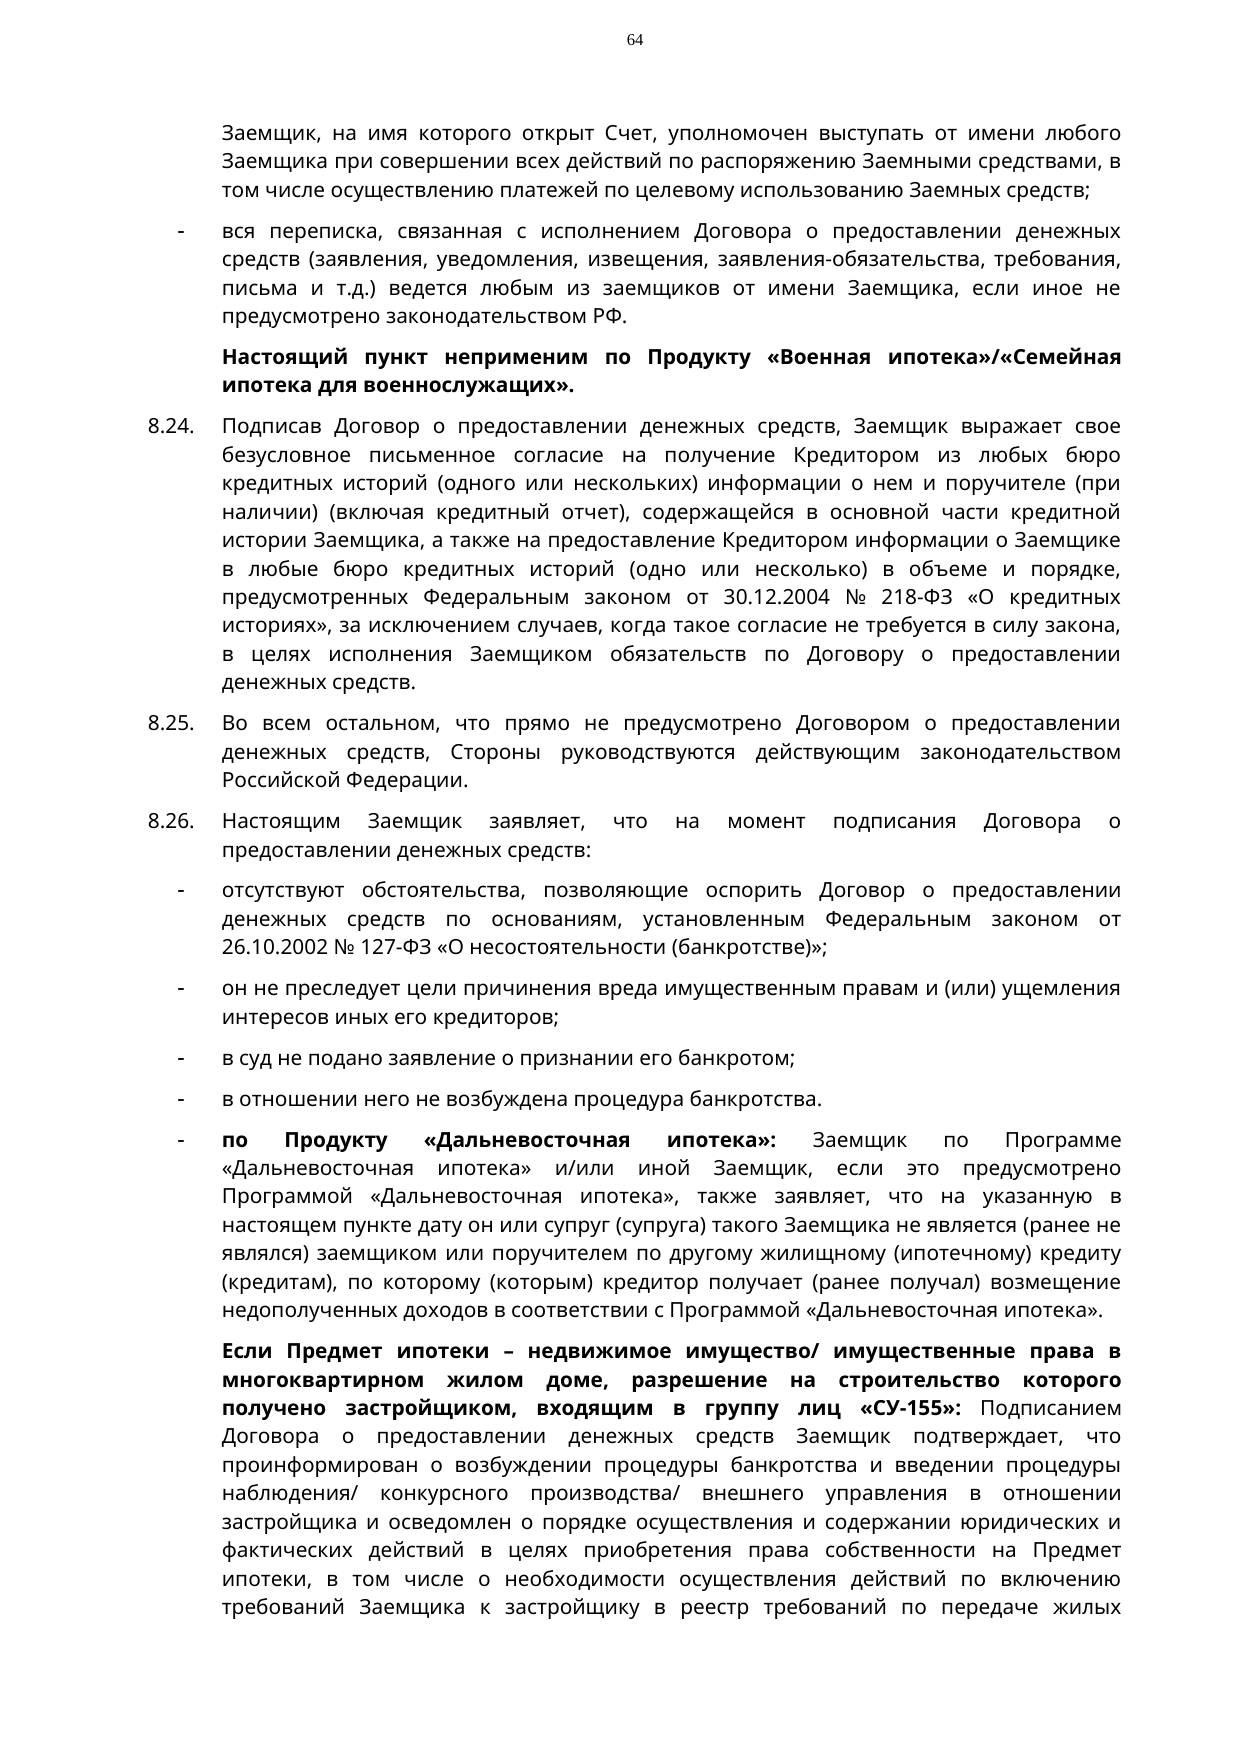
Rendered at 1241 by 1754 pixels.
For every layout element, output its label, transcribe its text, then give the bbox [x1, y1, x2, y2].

list в суд не подано заявление о признании его банкротом; [177, 1043, 1122, 1071]
list вся переписка, связанная с исполнением Договора о предоставлении денежных средств (заявления, уведомления, извещения, заявления-обязательства, требования, письма и т.д.) ведется любым из заемщиков от имени Заемщика, если иное не предусмотрено законодательством РФ. [177, 216, 1122, 330]
list по Продукту «Дальневосточная ипотека»: Заемщик по Программе «Дальневосточная ипотека» и/или иной Заемщик, если это предусмотрено Программой «Дальневосточная ипотека», также заявляет, что на указанную в настоящем пункте дату он или супруг (супруга) такого Заемщика не является (ранее не являлся) заемщиком или поручителем по другому жилищному (ипотечному) кредиту (кредитам), по которому (которым) кредитор получает (ранее получал) возмещение недополученных доходов в соответствии с Программой «Дальневосточная ипотека». [177, 1125, 1122, 1324]
list Во всем остальном, что прямо не предусмотрено Договором о предоставлении денежных средств, Стороны руководствуются действующим законодательством Российской Федерации. [148, 708, 1122, 794]
list Настоящим Заемщик заявляет, что на момент подписания Договора о предоставлении денежных средств: [148, 806, 1122, 863]
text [222, 1336, 1122, 1621]
list он не преследует цели причинения вреда имущественным правам и (или) ущемления интересов иных его кредиторов; [177, 973, 1122, 1030]
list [177, 118, 1122, 203]
list Подписав Договор о предоставлении денежных средств, Заемщик выражает свое безусловное письменное согласие на получение Кредитором из любых бюро кредитных историй (одного или нескольких) информации о нем и поручителе (при наличии) (включая кредитный отчет), содержащейся в основной части кредитной истории Заемщика, а также на предоставление Кредитором информации о Заемщике в любые бюро кредитных историй (одно или несколько) в объеме и порядке, предусмотренных Федеральным законом от 30.12.2004 № 218-ФЗ «О кредитных историях», за исключением случаев, когда такое согласие не требуется в силу закона, в целях исполнения Заемщиком обязательств по Договору о предоставлении денежных средств. [148, 412, 1122, 696]
text Настоящий пункт неприменим по Продукту «Военная ипотека»/«Семейная ипотека для военнослужащих». [222, 342, 1122, 399]
list отсутствуют обстоятельства, позволяющие оспорить Договор о предоставлении денежных средств по основаниям, установленным Федеральным законом от 26.10.2002 № 127-ФЗ «О несостоятельности (банкротстве)»; [177, 876, 1122, 961]
list в отношении него не возбуждена процедура банкротства. [177, 1084, 1122, 1112]
